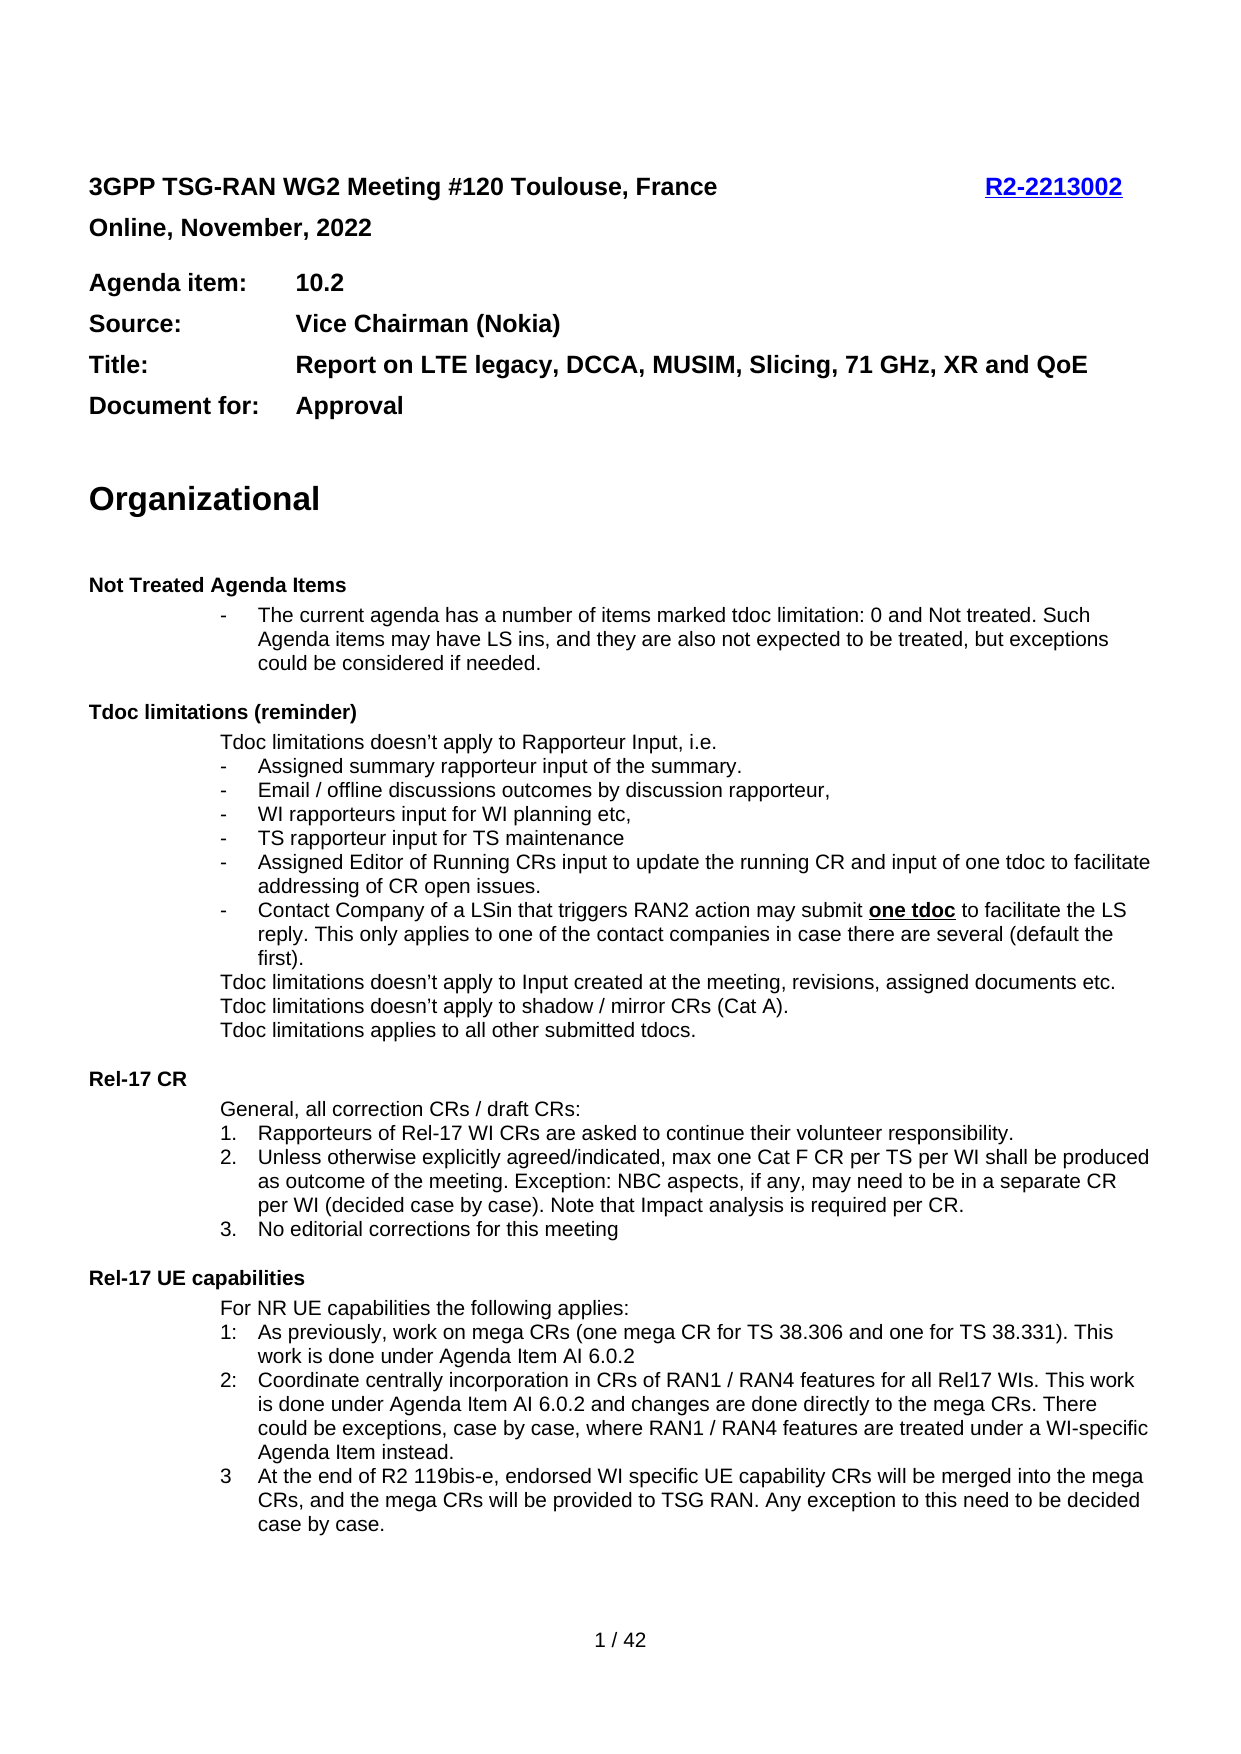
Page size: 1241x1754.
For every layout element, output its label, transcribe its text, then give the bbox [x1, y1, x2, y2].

text General, all correction CRs / draft CRs: [220, 1097, 1152, 1121]
subtitle Organizational [89, 479, 1152, 518]
text Online, November, 2022 [89, 213, 1152, 242]
text 2. Unless otherwise explicitly agreed/indicated, max one Cat F CR per TS per WI shall be produced as outcome of the meeting. Exception: NBC aspects, if any, may need to be in a separate CR per WI (decided case by case). Note that Impact analysis is required per CR. [220, 1145, 1152, 1217]
text For NR UE capabilities the following applies: [220, 1296, 1152, 1320]
text Document for: Approval [89, 391, 1152, 420]
text - Contact Company of a LSin that triggers RAN2 action may submit one tdoc to facilitate the LS reply. This only applies to one of the contact companies in case there are several (default the first). [220, 898, 1152, 970]
text 1. Rapporteurs of Rel-17 WI CRs are asked to continue their volunteer responsibility. [220, 1121, 1152, 1145]
text - The current agenda has a number of items marked tdoc limitation: 0 and Not treated. Such Agenda items may have LS ins, and they are also not expected to be treated, but exceptions could be considered if needed. [220, 603, 1152, 675]
text Source: Vice Chairman (Nokia) [89, 309, 1152, 338]
text Rel-17 CR [89, 1067, 1152, 1091]
text 3. No editorial corrections for this meeting [220, 1217, 1152, 1241]
text 3GPP TSG-RAN WG2 Meeting #120 Toulouse, France R2-2213002 [89, 172, 1152, 201]
text 1: As previously, work on mega CRs (one mega CR for TS 38.306 and one for TS 38.331). This work is done under Agenda Item AI 6.0.2 [220, 1320, 1152, 1368]
text Tdoc limitations (reminder) [89, 700, 1152, 724]
text Not Treated Agenda Items [89, 573, 1152, 597]
text Rel-17 UE capabilities [89, 1266, 1152, 1289]
text 2: Coordinate centrally incorporation in CRs of RAN1 / RAN4 features for all Rel17 WIs. This work is done under Agenda Item AI 6.0.2 and changes are done directly to the mega CRs. There could be exceptions, case by case, where RAN1 / RAN4 features are treated under a WI-specific Agenda Item instead. [220, 1368, 1152, 1463]
text - WI rapporteurs input for WI planning etc, [220, 802, 1152, 826]
text Agenda item: 10.2 [89, 268, 1152, 296]
text - TS rapporteur input for TS maintenance [220, 826, 1152, 850]
text - Assigned summary rapporteur input of the summary. [220, 754, 1152, 778]
text - Email / offline discussions outcomes by discussion rapporteur, [220, 778, 1152, 802]
text Tdoc limitations doesn’t apply to Rapporteur Input, i.e. [220, 730, 1152, 754]
text Tdoc limitations applies to all other submitted tdocs. [220, 1018, 1152, 1042]
text 3 At the end of R2 119bis-e, endorsed WI specific UE capability CRs will be merged into the mega CRs, and the mega CRs will be provided to TSG RAN. Any exception to this need to be decided case by case. [220, 1463, 1152, 1535]
text Tdoc limitations doesn’t apply to Input created at the meeting, revisions, assigned documents etc. [220, 970, 1152, 994]
text Tdoc limitations doesn’t apply to shadow / mirror CRs (Cat A). [220, 994, 1152, 1018]
text Title: Report on LTE legacy, DCCA, MUSIM, Slicing, 71 GHz, XR and QoE [89, 350, 1152, 379]
text - Assigned Editor of Running CRs input to update the running CR and input of one tdoc to facilitate addressing of CR open issues. [220, 850, 1152, 898]
